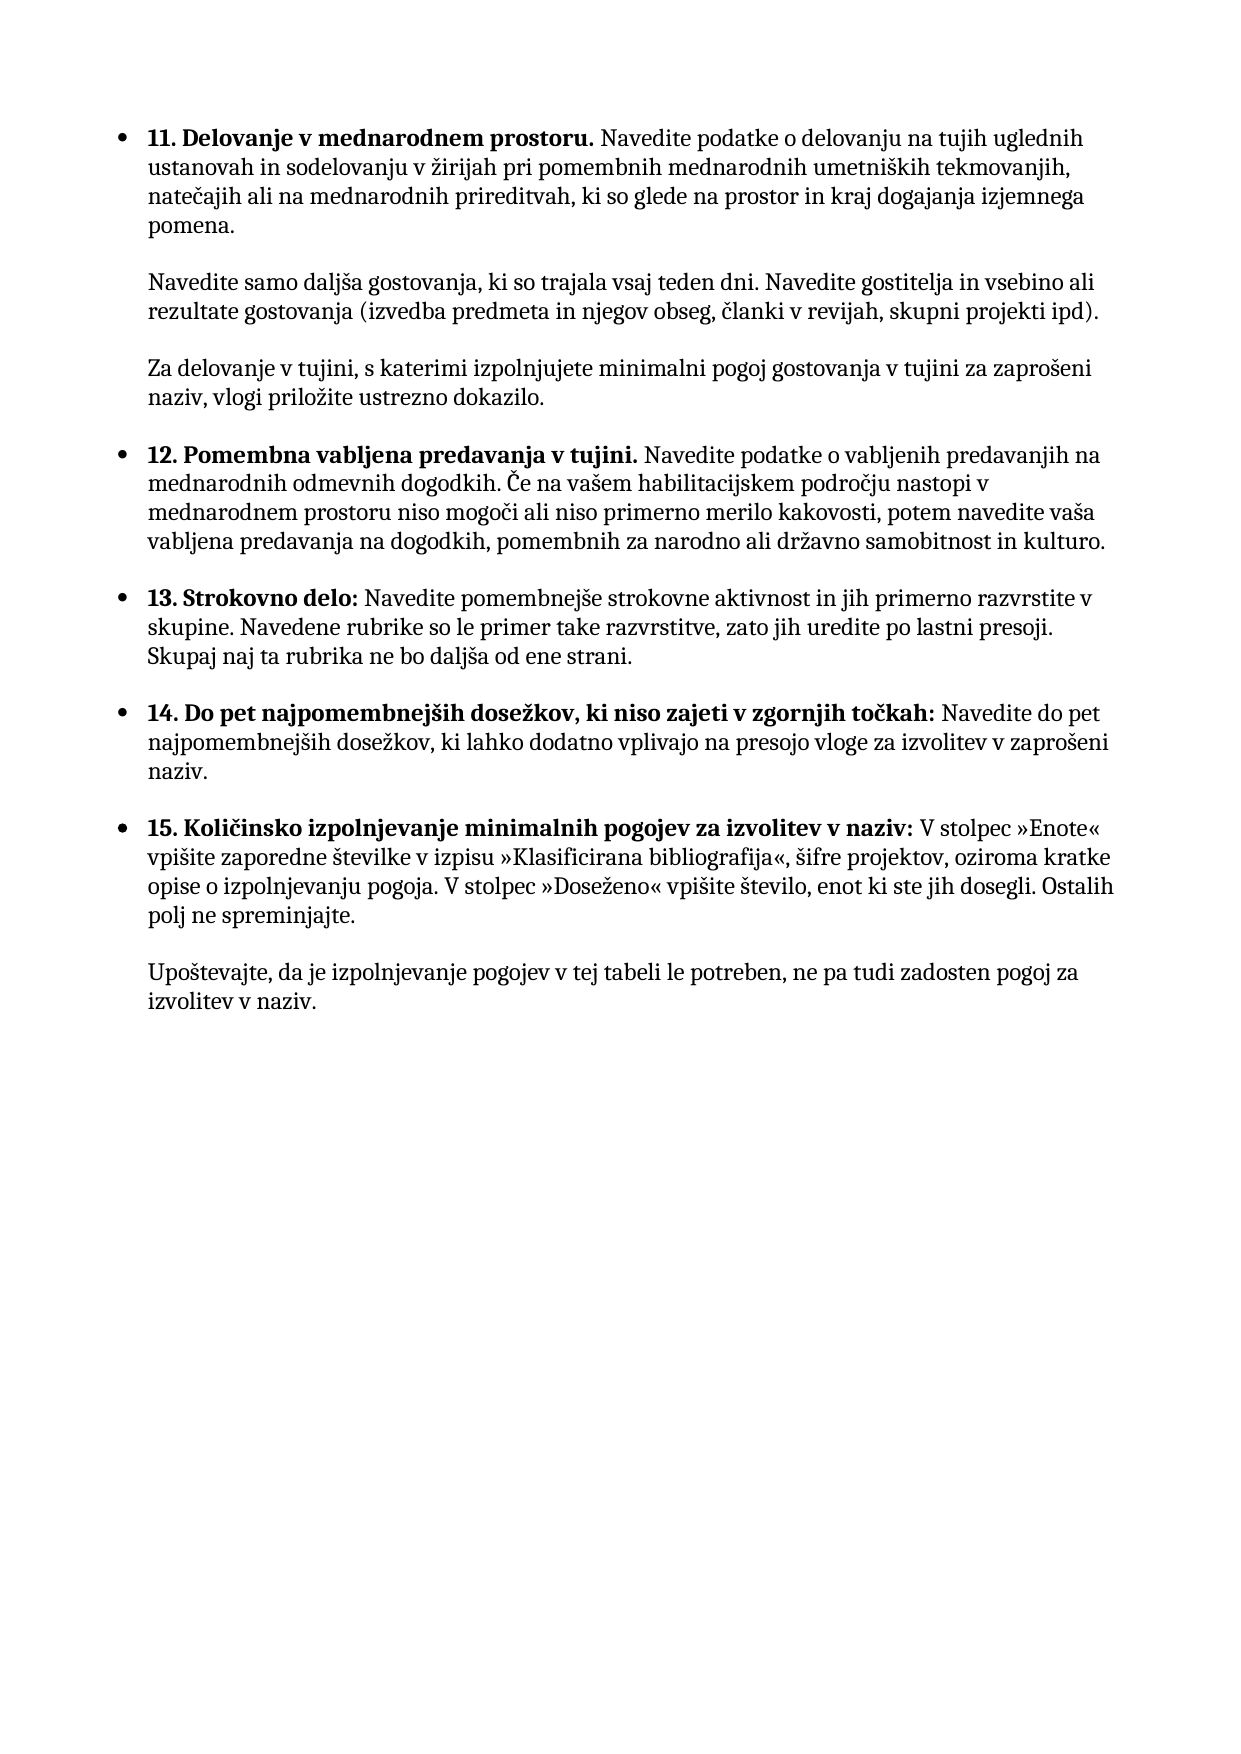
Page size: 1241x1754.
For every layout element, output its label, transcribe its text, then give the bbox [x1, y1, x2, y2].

list 13. Strokovno delo: Navedite pomembnejše strokovne aktivnost in jih primerno razvrstite v skupine. Navedene rubrike so le primer take razvrstitve, zato jih uredite po lastni presoji. Skupaj naj ta rubrika ne bo daljša od ene strani. [118, 584, 1122, 699]
list 11. Delovanje v mednarodnem prostoru. Navedite podatke o delovanju na tujih uglednih ustanovah in sodelovanju v žirijah pri pomembnih mednarodnih umetniških tekmovanjih, natečajih ali na mednarodnih prireditvah, ki so glede na prostor in kraj dogajanja izjemnega pomena. Navedite samo daljša gostovanja, ki so trajala vsaj teden dni. Navedite gostitelja in vsebino ali rezultate gostovanja (izvedba predmeta in njegov obseg, članki v revijah, skupni projekti ipd). Za delovanje v tujini, s katerimi izpolnjujete minimalni pogoj gostovanja v tujini za zaprošeni naziv, vlogi priložite ustrezno dokazilo. [118, 124, 1122, 441]
list 15. Količinsko izpolnjevanje minimalnih pogojev za izvolitev v naziv: V stolpec »Enote« vpišite zaporedne številke v izpisu »Klasificirana bibliografija«, šifre projektov, oziroma kratke opise o izpolnjevanju pogoja. V stolpec »Doseženo« vpišite število, enot ki ste jih dosegli. Ostalih polj ne spreminjajte. Upoštevajte, da je izpolnjevanje pogojev v tej tabeli le potreben, ne pa tudi zadosten pogoj za izvolitev v naziv. [118, 814, 1122, 1016]
list 14. Do pet najpomembnejših dosežkov, ki niso zajeti v zgornjih točkah: Navedite do pet najpomembnejših dosežkov, ki lahko dodatno vplivajo na presojo vloge za izvolitev v zaprošeni naziv. [118, 699, 1122, 814]
list 12. Pomembna vabljena predavanja v tujini. Navedite podatke o vabljenih predavanjih na mednarodnih odmevnih dogodkih. Če na vašem habilitacijskem področju nastopi v mednarodnem prostoru niso mogoči ali niso primerno merilo kakovosti, potem navedite vaša vabljena predavanja na dogodkih, pomembnih za narodno ali državno samobitnost in kulturo. [118, 441, 1122, 584]
